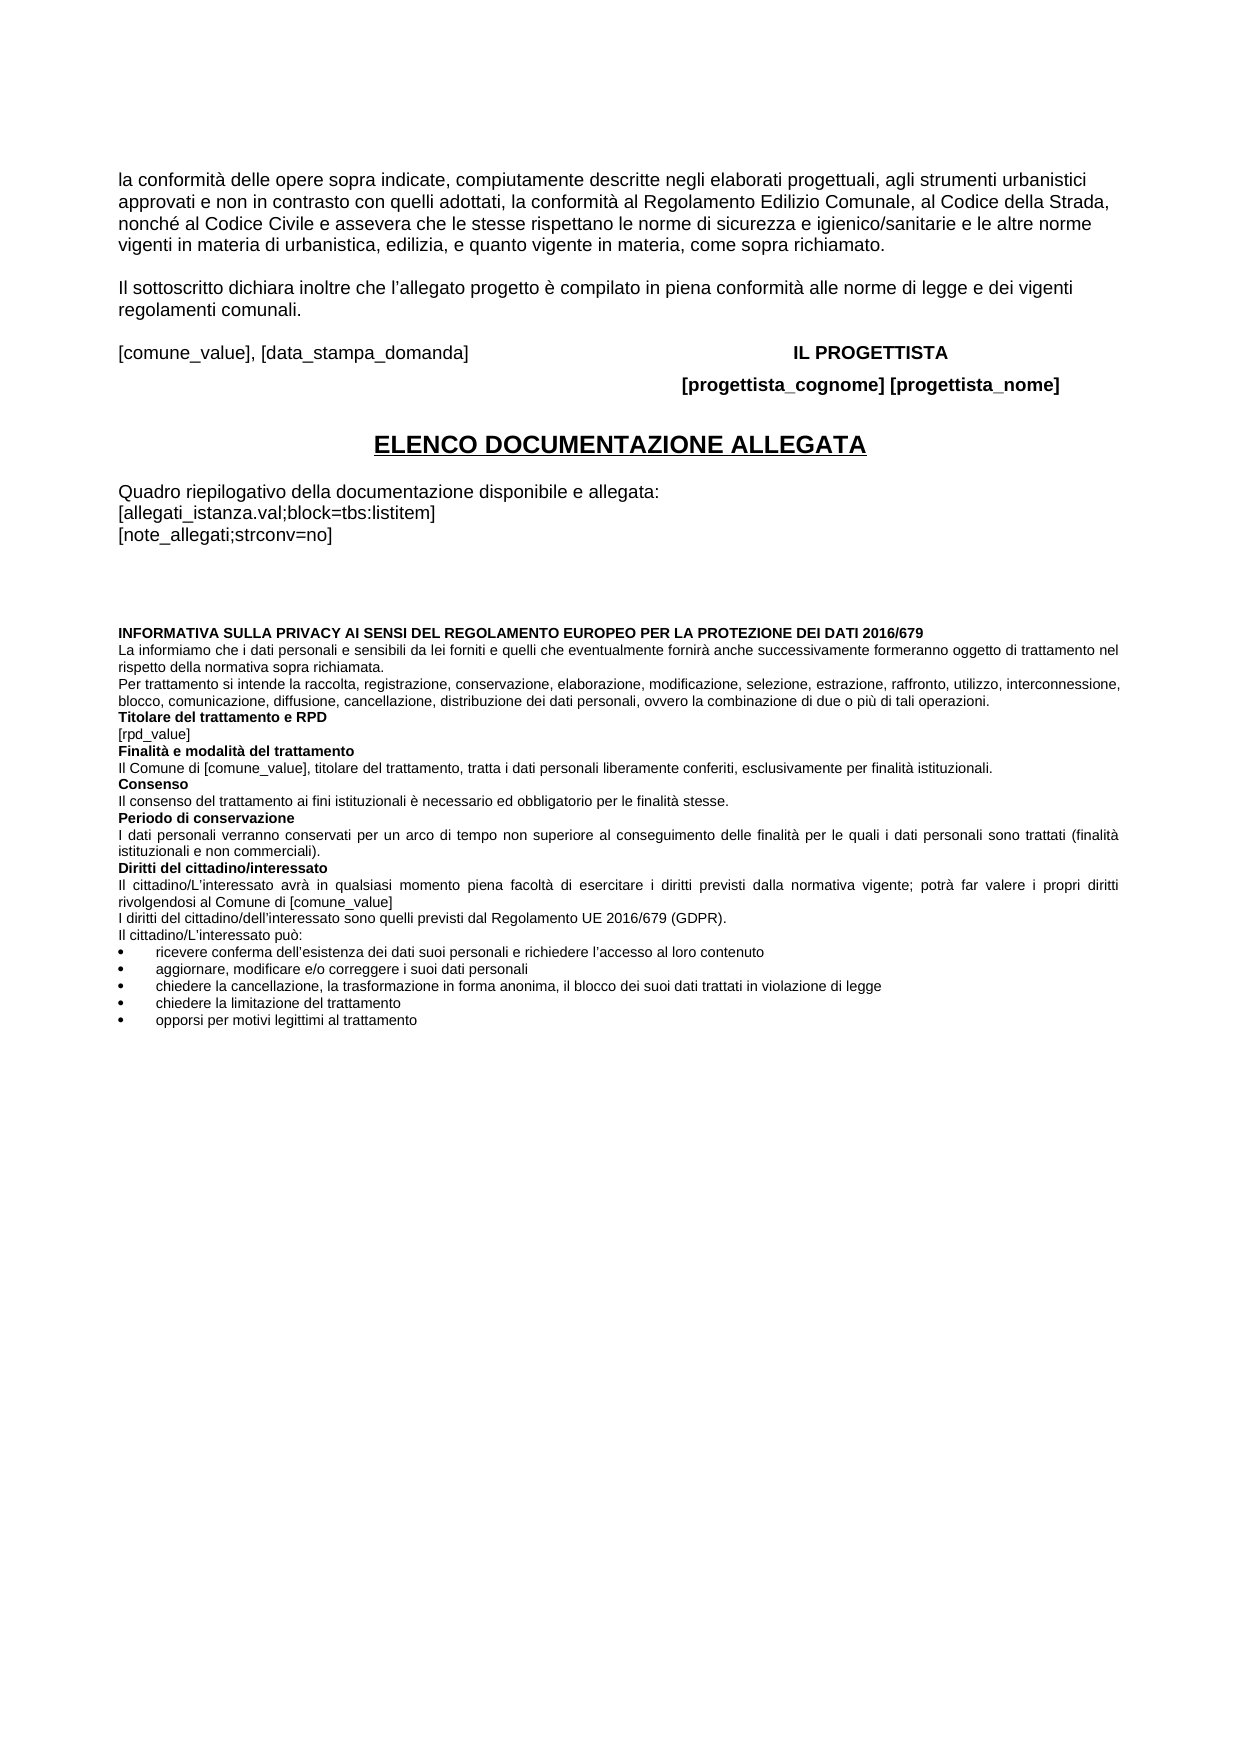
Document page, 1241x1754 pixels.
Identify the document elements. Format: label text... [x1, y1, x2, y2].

text Il cittadino/L’interessato può: [118, 927, 1122, 944]
text Finalità e modalità del trattamento [118, 742, 1122, 759]
text Titolare del trattamento e RPD [118, 709, 1122, 726]
list ricevere conferma dell’esistenza dei dati suoi personali e richiedere l’accesso al loro contenuto [118, 944, 1122, 961]
table_header IL PROGETTISTA [progettista_cognome] [progettista_nome] [616, 342, 1125, 409]
text [rpd_value] [118, 726, 1122, 742]
list aggiornare, modificare e/o correggere i suoi dati personali [118, 961, 1122, 977]
text la conformità delle opere sopra indicate, compiutamente descritte negli elaborati progettuali, agli strumenti urbanistici approvati e non in contrasto con quelli adottati, la conformità al Regolamento Edilizio Comunale, al Codice della Strada, nonché al Codice Civile e assevera che le stesse rispettano le norme di sicurezza e igienico/sanitarie e le altre norme vigenti in materia di urbanistica, edilizia, e quanto vigente in materia, come sopra richiamato. [118, 169, 1122, 255]
text Il Comune di [comune_value], titolare del trattamento, tratta i dati personali liberamente conferiti, esclusivamente per finalità istituzionali. [118, 759, 1122, 776]
text Consenso [118, 776, 1122, 793]
text Il cittadino/L’interessato avrà in qualsiasi momento piena facoltà di esercitare i diritti previsti dalla normativa vigente; potrà far valere i propri diritti rivolgendosi al Comune di [comune_value] [118, 877, 1122, 910]
text [note_allegati;strconv=no] [118, 524, 1122, 545]
text La informiamo che i dati personali e sensibili da lei forniti e quelli che eventualmente fornirà anche successivamente formeranno oggetto di trattamento nel rispetto della normativa sopra richiamata. [118, 642, 1122, 675]
text ELENCO DOCUMENTAZIONE ALLEGATA [118, 430, 1122, 459]
table_header [comune_value], [data_stampa_domanda] [107, 342, 616, 409]
text Il consenso del trattamento ai fini istituzionali è necessario ed obbligatorio per le finalità stesse. [118, 793, 1122, 809]
list opporsi per motivi legittimi al trattamento [118, 1011, 1122, 1028]
text Periodo di conservazione [118, 809, 1122, 826]
list chiedere la limitazione del trattamento [118, 994, 1122, 1011]
text [allegati_istanza.val;block=tbs:listitem] [118, 502, 1122, 524]
text Quadro riepilogativo della documentazione disponibile e allegata: [118, 481, 1122, 502]
text Il sottoscritto dichiara inoltre che l’allegato progetto è compilato in piena conformità alle norme di legge e dei vigenti regolamenti comunali. [118, 277, 1122, 320]
text I dati personali verranno conservati per un arco di tempo non superiore al conseguimento delle finalità per le quali i dati personali sono trattati (finalità istituzionali e non commerciali). [118, 826, 1122, 860]
list chiedere la cancellazione, la trasformazione in forma anonima, il blocco dei suoi dati trattati in violazione di legge [118, 977, 1122, 994]
text Diritti del cittadino/interessato [118, 860, 1122, 877]
text I diritti del cittadino/dell’interessato sono quelli previsti dal Regolamento UE 2016/679 (GDPR). [118, 910, 1122, 927]
text Per trattamento si intende la raccolta, registrazione, conservazione, elaborazione, modificazione, selezione, estrazione, raffronto, utilizzo, interconnessione, blocco, comunicazione, diffusione, cancellazione, distribuzione dei dati personali, ovvero la combinazione di due o più di tali operazioni. [118, 675, 1122, 709]
text INFORMATIVA SULLA PRIVACY AI SENSI DEL REGOLAMENTO EUROPEO PER LA PROTEZIONE DEI DATI 2016/679 [118, 625, 1122, 642]
